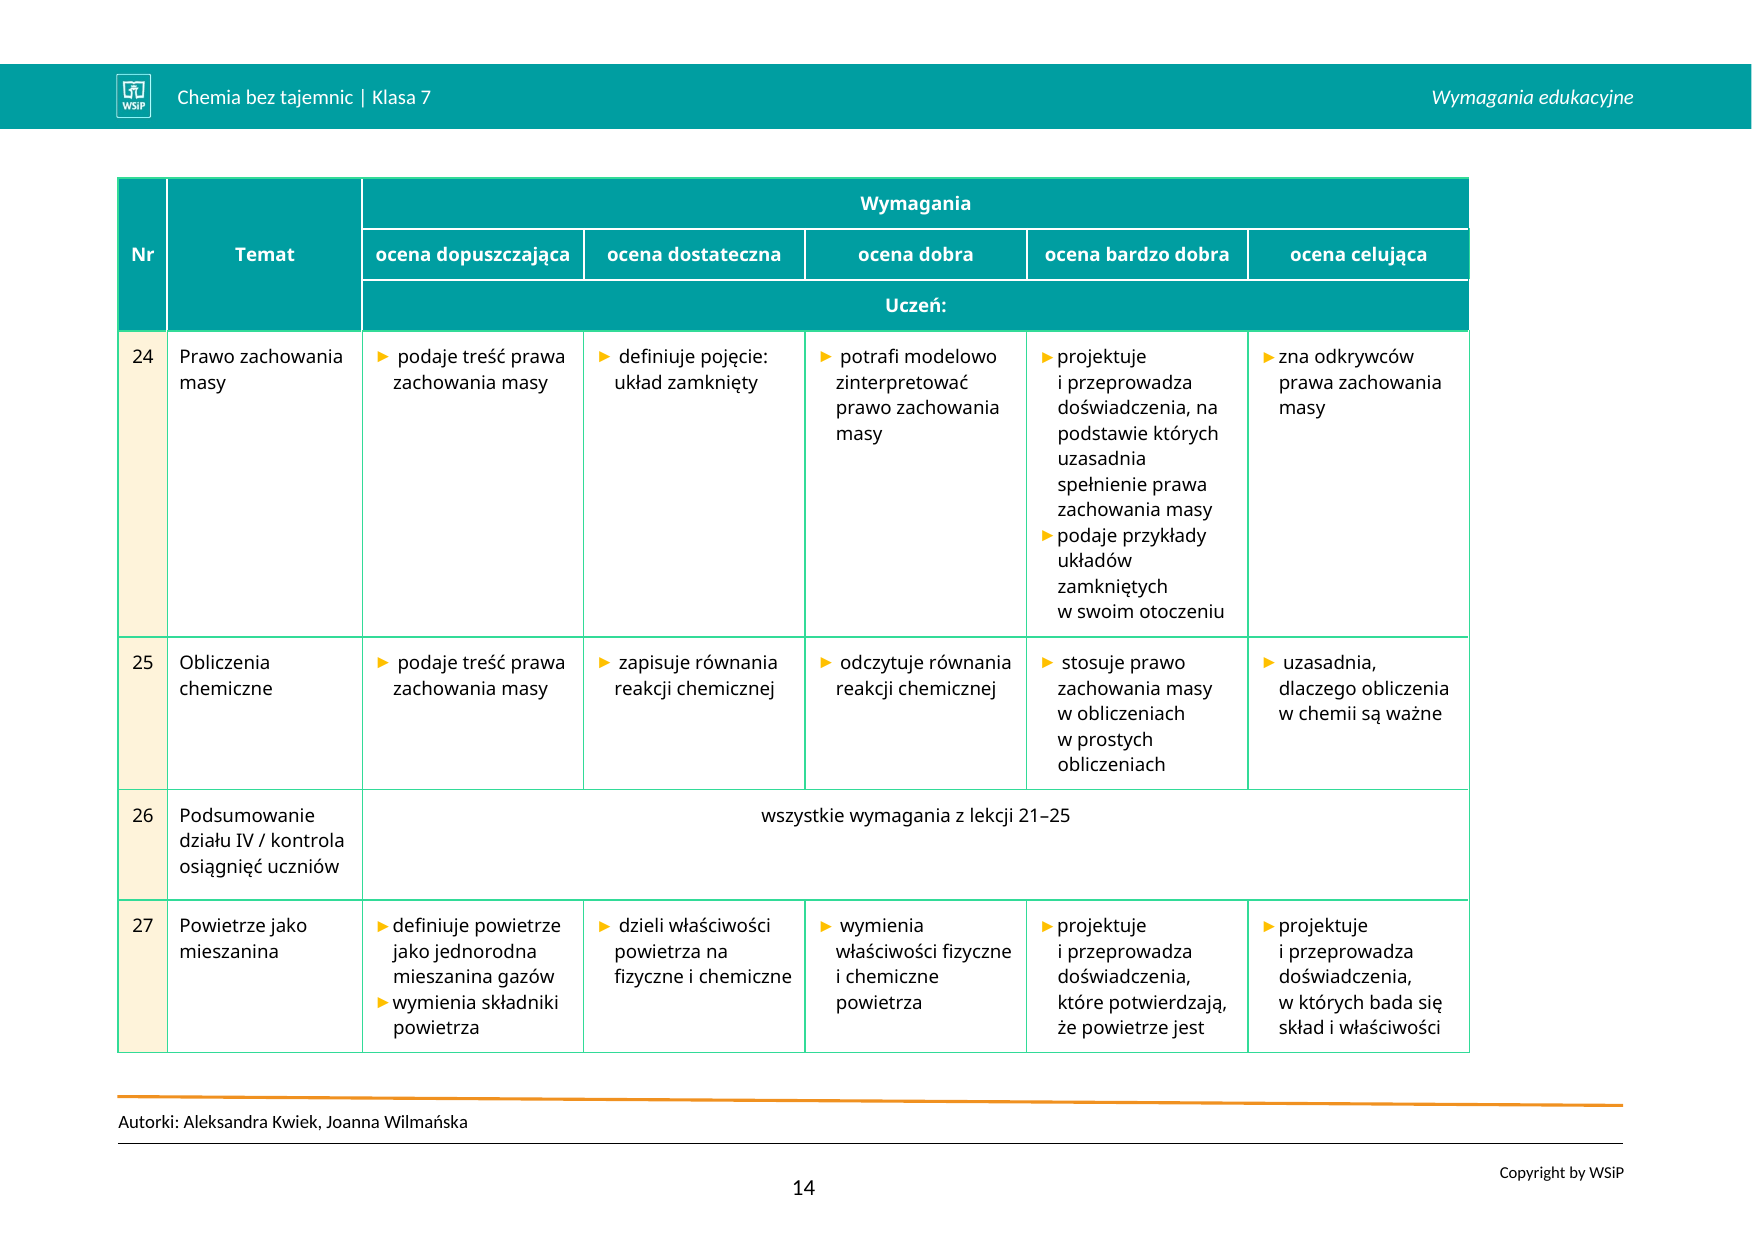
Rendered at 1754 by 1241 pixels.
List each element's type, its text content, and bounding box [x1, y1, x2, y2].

table_cell ocena bardzo dobra [1028, 230, 1247, 279]
table_cell ► zapisuje równania reakcji chemicznej [584, 638, 804, 789]
table_cell wszystkie wymagania z lekcji 21–25 [363, 789, 1469, 899]
table_cell 25 [119, 638, 167, 789]
table_cell ►definiuje powietrze jako jednorodna mieszanina gazów ►wymienia składniki powietrza ►podaje skład procentowy powietrza [363, 901, 583, 1052]
table_header Nr [119, 179, 166, 330]
table_cell ► podaje treść prawa zachowania masy [363, 638, 583, 789]
table_cell Obliczenia chemiczne [168, 638, 362, 789]
table_cell ► definiuje pojęcie: układ zamknięty [584, 332, 804, 636]
table_cell Podsumowanie działu IV / kontrola osiągnięć uczniów [168, 790, 362, 899]
table_cell 27 [119, 901, 167, 1052]
table_cell Uczeń: [363, 279, 1469, 330]
table_cell ocena dopuszczająca [363, 230, 583, 279]
table_cell ►projektuje i przeprowadza doświadczenia, które potwierdzają, że powietrze jest jednorodną mieszaniną gazów [1027, 901, 1247, 1052]
table_cell Prawo zachowania masy [168, 332, 362, 636]
table_cell ► podaje treść prawa zachowania masy [363, 332, 583, 636]
table_cell 24 [119, 332, 167, 636]
table_cell Powietrze jako mieszanina [168, 901, 362, 1052]
table_header Wymagania [363, 179, 1469, 228]
table_header Temat [168, 179, 361, 330]
table_cell ocena celująca [1249, 228, 1469, 279]
table_cell ► potrafi modelowo zinterpretować prawo zachowania masy [806, 332, 1026, 636]
table_cell ocena dostateczna [585, 230, 804, 279]
table_cell ►projektuje i przeprowadza doświadczenia, na podstawie których uzasadnia spełnienie prawa zachowania masy ►podaje przykłady układów zamkniętych w swoim otoczeniu [1027, 332, 1247, 636]
table_cell ► uzasadnia, dlaczego obliczenia w chemii są ważne [1249, 636, 1469, 789]
picture [0, 64, 1752, 129]
table_cell ► odczytuje równania reakcji chemicznej [806, 638, 1026, 789]
table_cell ► stosuje prawo zachowania masy w obliczeniach w prostych obliczeniach [1027, 638, 1247, 789]
table_cell ► wymienia właściwości fizyczne i chemiczne powietrza [806, 901, 1026, 1052]
table_cell ►zna odkrywców prawa zachowania masy [1249, 330, 1469, 636]
table_cell 26 [119, 790, 167, 899]
table_cell ► dzieli właściwości powietrza na fizyczne i chemiczne [584, 901, 804, 1052]
table_cell ocena dobra [806, 230, 1026, 279]
